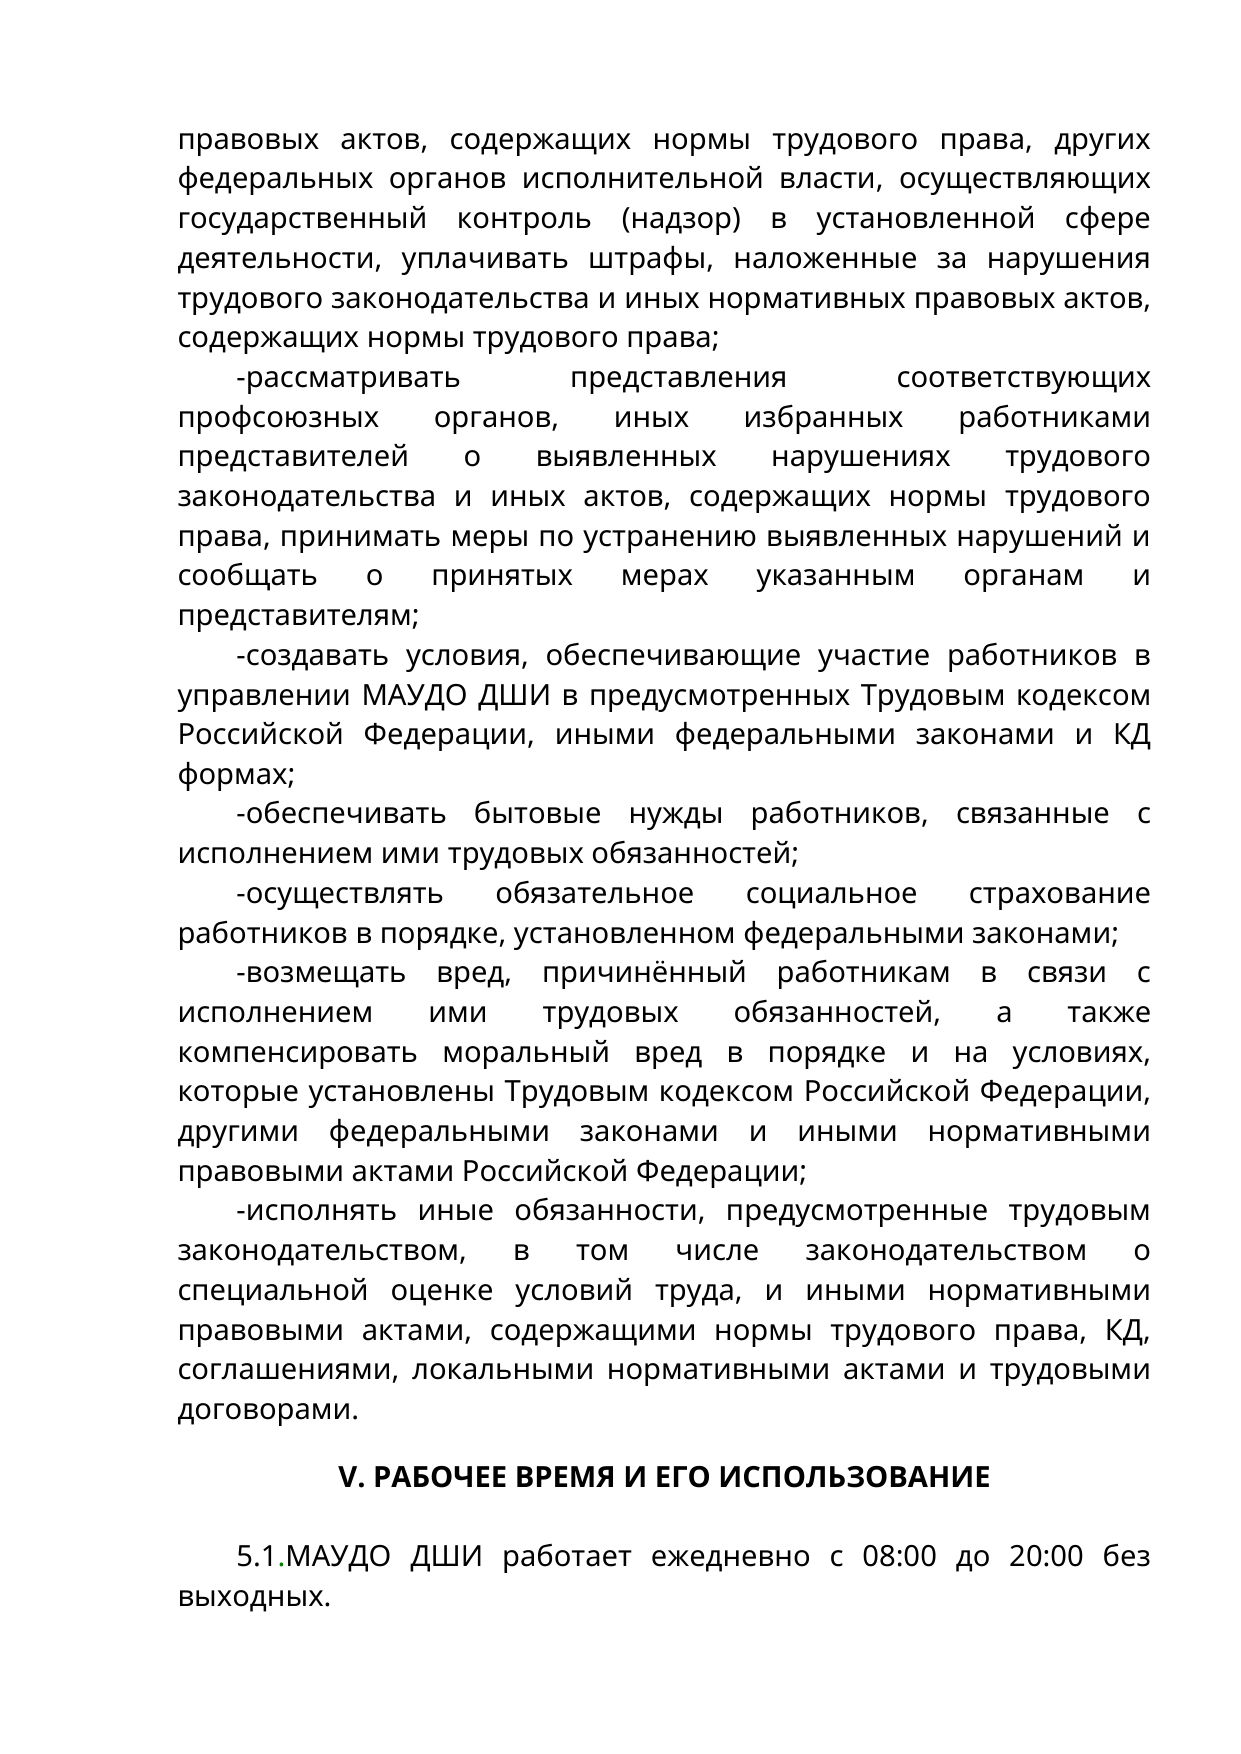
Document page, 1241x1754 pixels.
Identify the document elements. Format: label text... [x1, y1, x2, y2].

text V. РАБОЧЕЕ ВРЕМЯ И ЕГО ИСПОЛЬЗОВАНИЕ [177, 1456, 1152, 1496]
text -осуществлять обязательное социальное страхование работников в порядке, установленном федеральными законами; [177, 872, 1152, 952]
text 5.1.МАУДО ДШИ работает ежедневно с 08:00 до 20:00 без выходных. [177, 1535, 1152, 1614]
text -возмещать вред, причинённый работникам в связи с исполнением ими трудовых обязанностей, а также компенсировать моральный вред в порядке и на условиях, которые установлены Трудовым кодексом Российской Федерации, другими федеральными законами и иными нормативными правовыми актами Российской Федерации; [177, 952, 1152, 1190]
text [177, 118, 1152, 356]
text -рассматривать представления соответствующих профсоюзных органов, иных избранных работниками представителей о выявленных нарушениях трудового законодательства и иных актов, содержащих нормы трудового права, принимать меры по устранению выявленных нарушений и сообщать о принятых мерах указанным органам и представителям; [177, 356, 1152, 634]
text -исполнять иные обязанности, предусмотренные трудовым законодательством, в том числе законодательством о специальной оценке условий труда, и иными нормативными правовыми актами, содержащими нормы трудового права, КД, соглашениями, локальными нормативными актами и трудовыми договорами. [177, 1190, 1152, 1428]
text -создавать условия, обеспечивающие участие работников в управлении МАУДО ДШИ в предусмотренных Трудовым кодексом Российской Федерации, иными федеральными законами и КД формах; [177, 634, 1152, 793]
text -обеспечивать бытовые нужды работников, связанные с исполнением ими трудовых обязанностей; [177, 793, 1152, 872]
